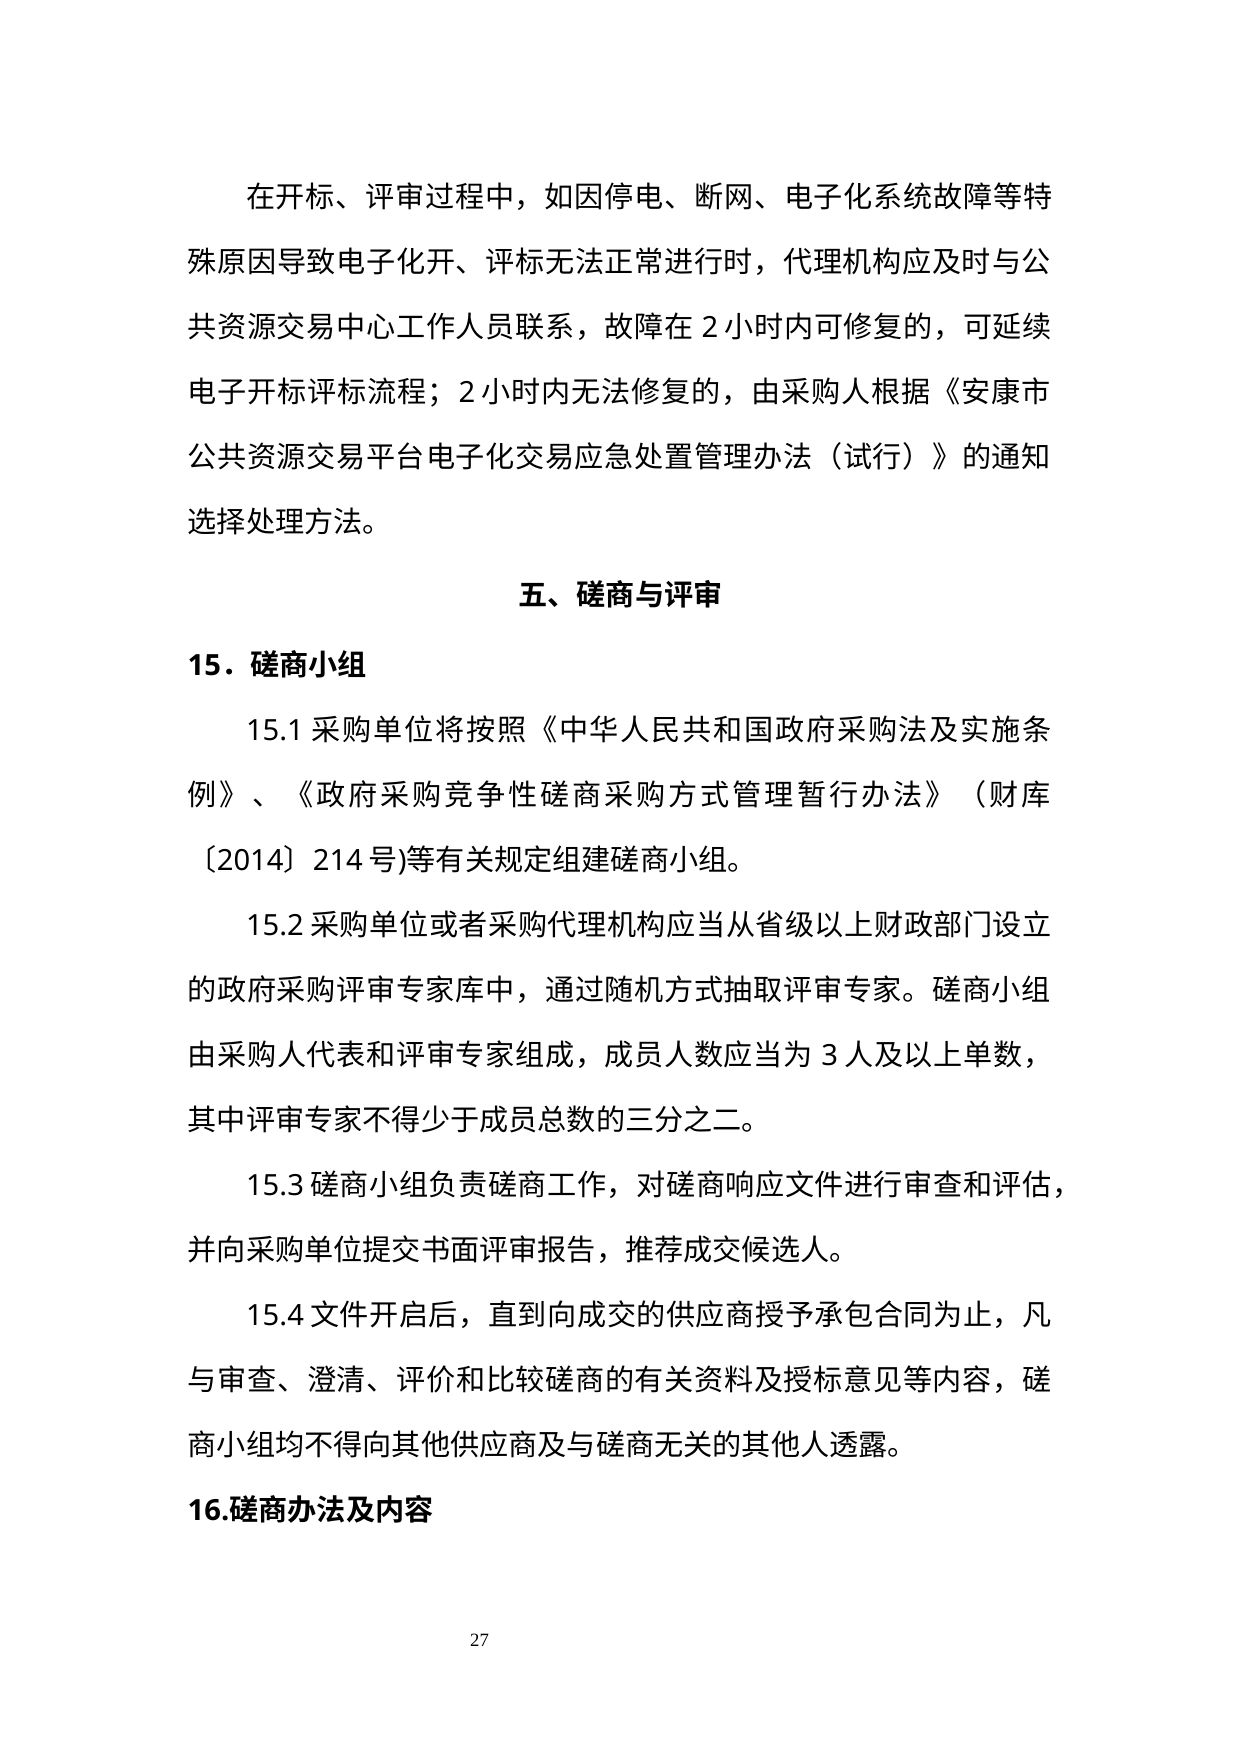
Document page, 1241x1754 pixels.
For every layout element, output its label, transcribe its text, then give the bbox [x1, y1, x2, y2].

text 15.1采购单位将按照《中华人民共和国政府采购法及实施条例》、《政府采购竞争性磋商采购方式管理暂行办法》（财库〔2014〕214号)等有关规定组建磋商小组。 [187, 695, 1053, 890]
text 15.4文件开启后，直到向成交的供应商授予承包合同为止，凡与审查、澄清、评价和比较磋商的有关资料及授标意见等内容，磋商小组均不得向其他供应商及与磋商无关的其他人透露。 [187, 1280, 1053, 1475]
text 五、磋商与评审 [187, 568, 1053, 614]
text 15.2采购单位或者采购代理机构应当从省级以上财政部门设立的政府采购评审专家库中，通过随机方式抽取评审专家。磋商小组由采购人代表和评审专家组成，成员人数应当为3人及以上单数，其中评审专家不得少于成员总数的三分之二。 [187, 890, 1053, 1150]
text 15．磋商小组 [187, 630, 1053, 695]
text 16.磋商办法及内容 [187, 1475, 1053, 1540]
text 在开标、评审过程中，如因停电、断网、电子化系统故障等特殊原因导致电子化开、评标无法正常进行时，代理机构应及时与公共资源交易中心工作人员联系，故障在2小时内可修复的，可延续电子开标评标流程；2小时内无法修复的，由采购人根据《安康市公共资源交易平台电子化交易应急处置管理办法（试行）》的通知选择处理方法。 [187, 162, 1053, 552]
text 15.3磋商小组负责磋商工作，对磋商响应文件进行审查和评估，并向采购单位提交书面评审报告，推荐成交候选人。 [187, 1150, 1053, 1280]
